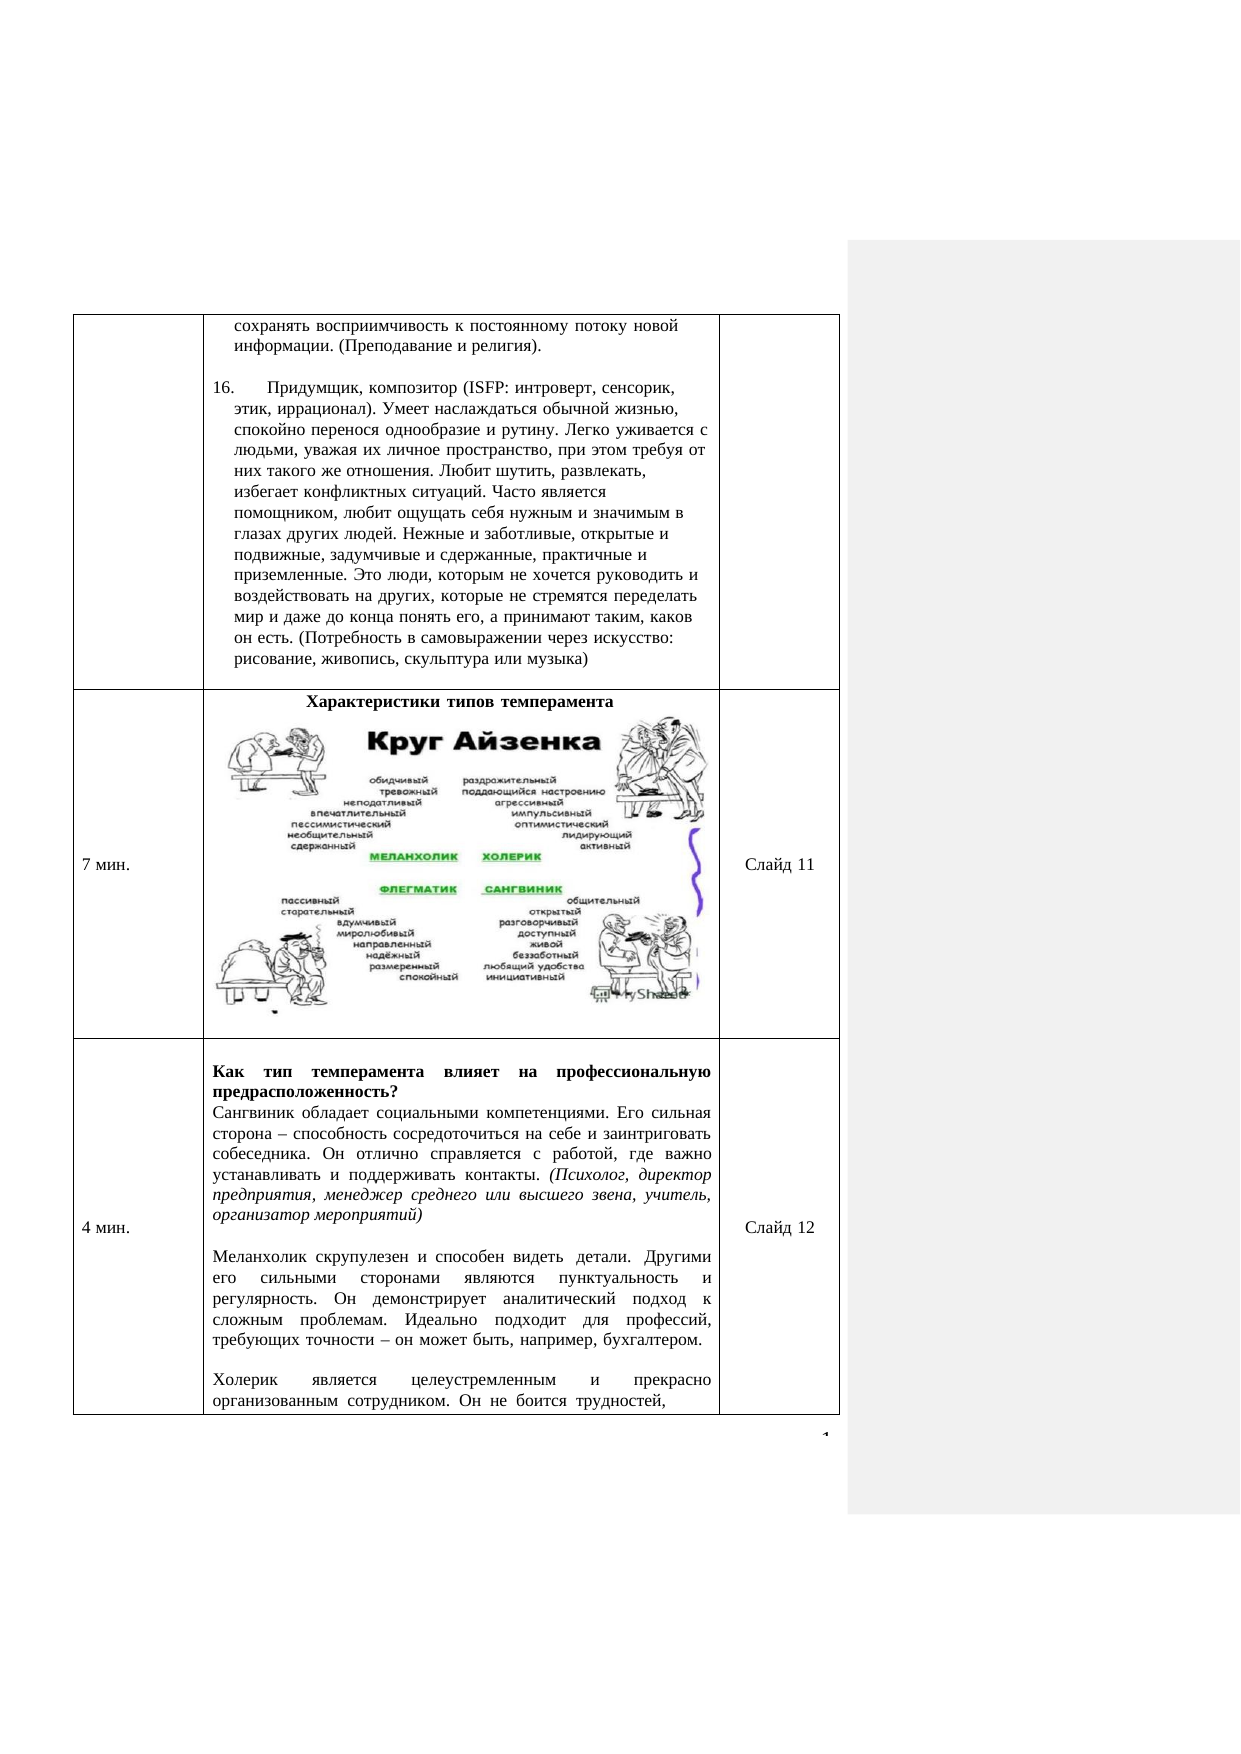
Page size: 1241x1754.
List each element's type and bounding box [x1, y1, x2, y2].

picture [212, 711, 710, 1017]
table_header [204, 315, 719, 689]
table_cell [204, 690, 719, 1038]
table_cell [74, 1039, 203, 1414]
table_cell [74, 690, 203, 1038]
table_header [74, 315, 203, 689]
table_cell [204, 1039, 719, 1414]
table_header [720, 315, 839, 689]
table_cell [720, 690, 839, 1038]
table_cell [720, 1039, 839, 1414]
